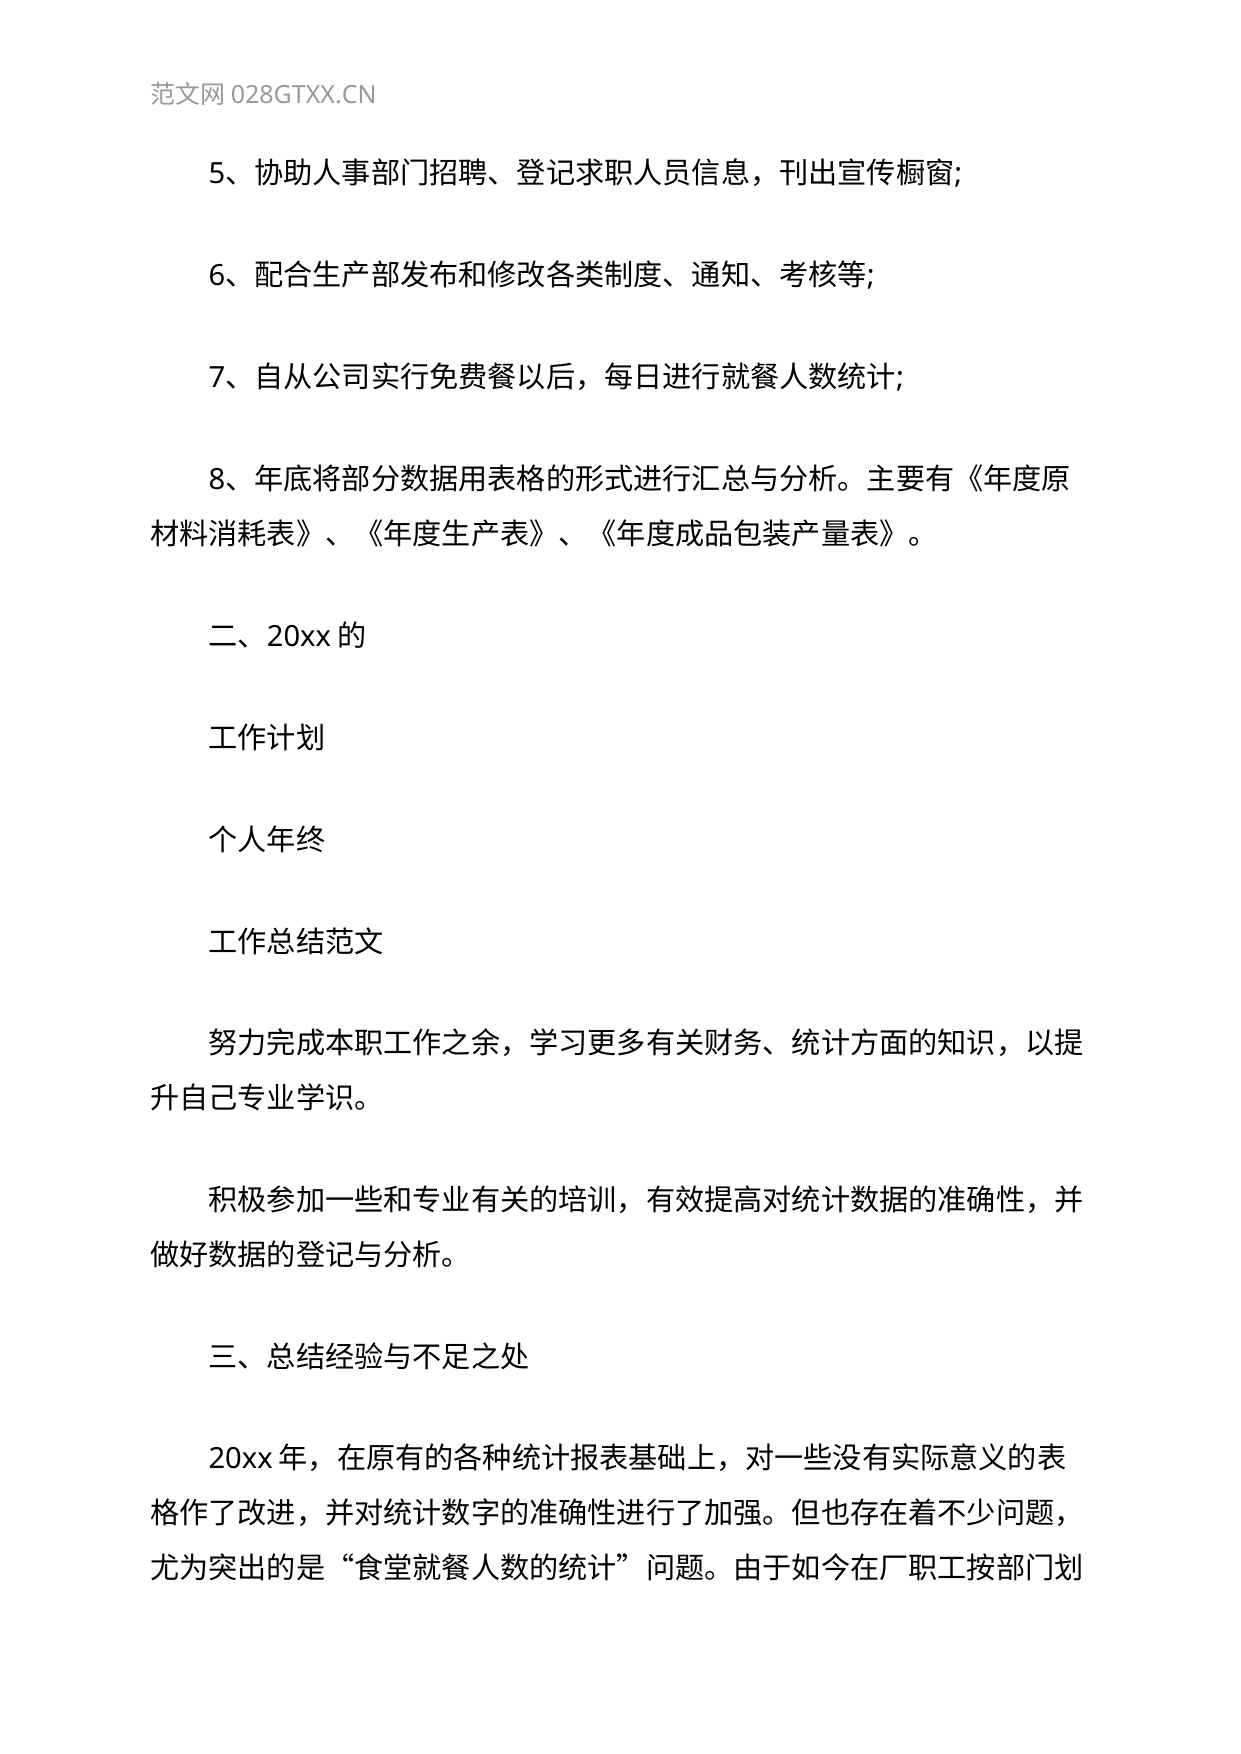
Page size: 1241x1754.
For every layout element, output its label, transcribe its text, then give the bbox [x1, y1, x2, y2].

text 8、年底将部分数据用表格的形式进行汇总与分析。主要有《年度原材料消耗表》、《年度生产表》、《年度成品包装产量表》。 [150, 456, 1090, 553]
text 工作总结范文 [150, 918, 1090, 961]
text 5、协助人事部门招聘、登记求职人员信息，刊出宣传橱窗; [150, 150, 1090, 192]
text 三、总结经验与不足之处 [150, 1333, 1090, 1376]
text 积极参加一些和专业有关的培训，有效提高对统计数据的准确性，并做好数据的登记与分析。 [150, 1177, 1090, 1274]
text 6、配合生产部发布和修改各类制度、通知、考核等; [150, 252, 1090, 294]
text 二、20xx的 [150, 613, 1090, 655]
text 工作计划 [150, 715, 1090, 757]
text 7、自从公司实行免费餐以后，每日进行就餐人数统计; [150, 354, 1090, 396]
text 个人年终 [150, 816, 1090, 859]
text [150, 1435, 1090, 1587]
text 努力完成本职工作之余，学习更多有关财务、统计方面的知识，以提升自己专业学识。 [150, 1020, 1090, 1117]
